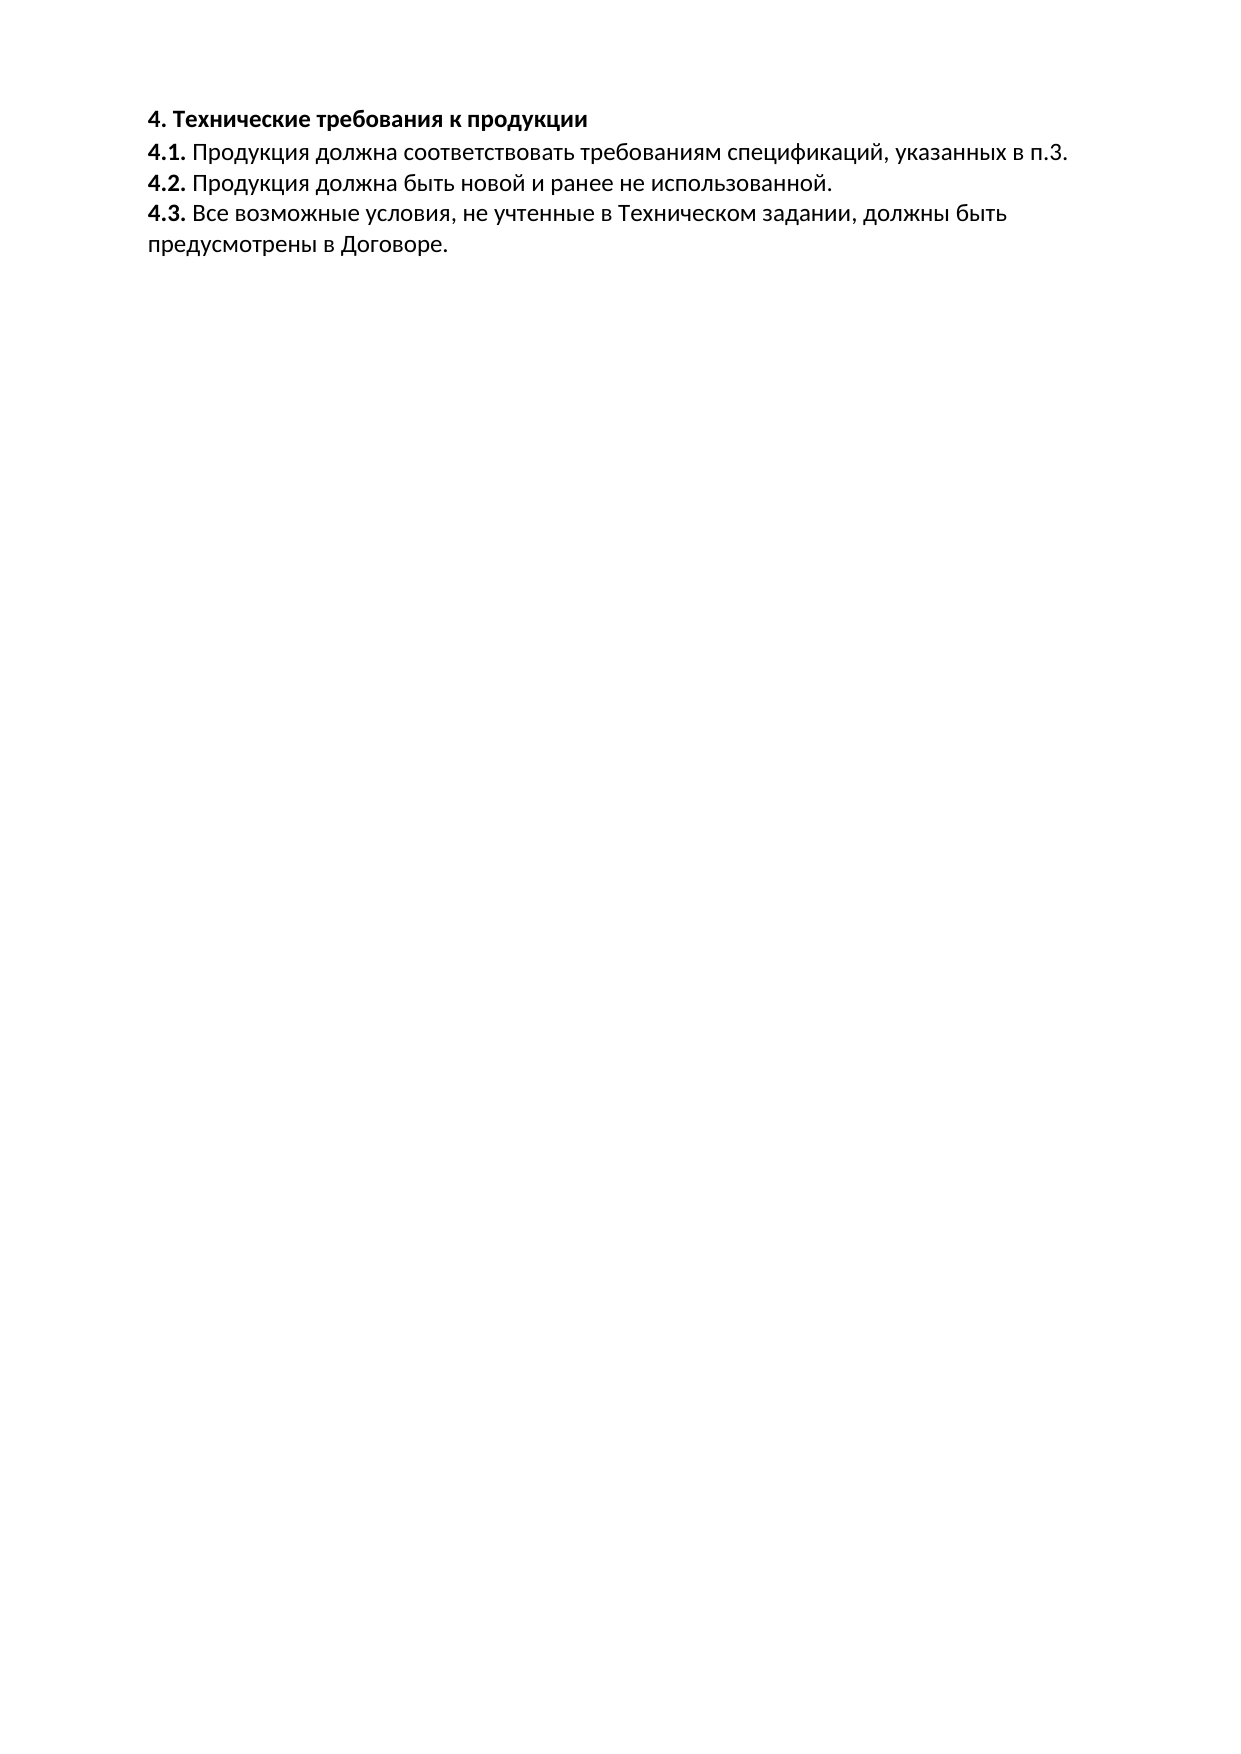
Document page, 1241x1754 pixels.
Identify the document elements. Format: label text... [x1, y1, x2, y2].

text 4.3. Все возможные условия, не учтенные в Техническом задании, должны быть предусмотрены в Договоре. [148, 197, 1152, 258]
text 4.1. Продукция должна соответствовать требованиям спецификаций, указанных в п.3. [148, 136, 1152, 167]
subtitle 4. Технические требования к продукции [148, 103, 1152, 134]
text 4.2. Продукция должна быть новой и ранее не использованной. [148, 167, 1152, 197]
